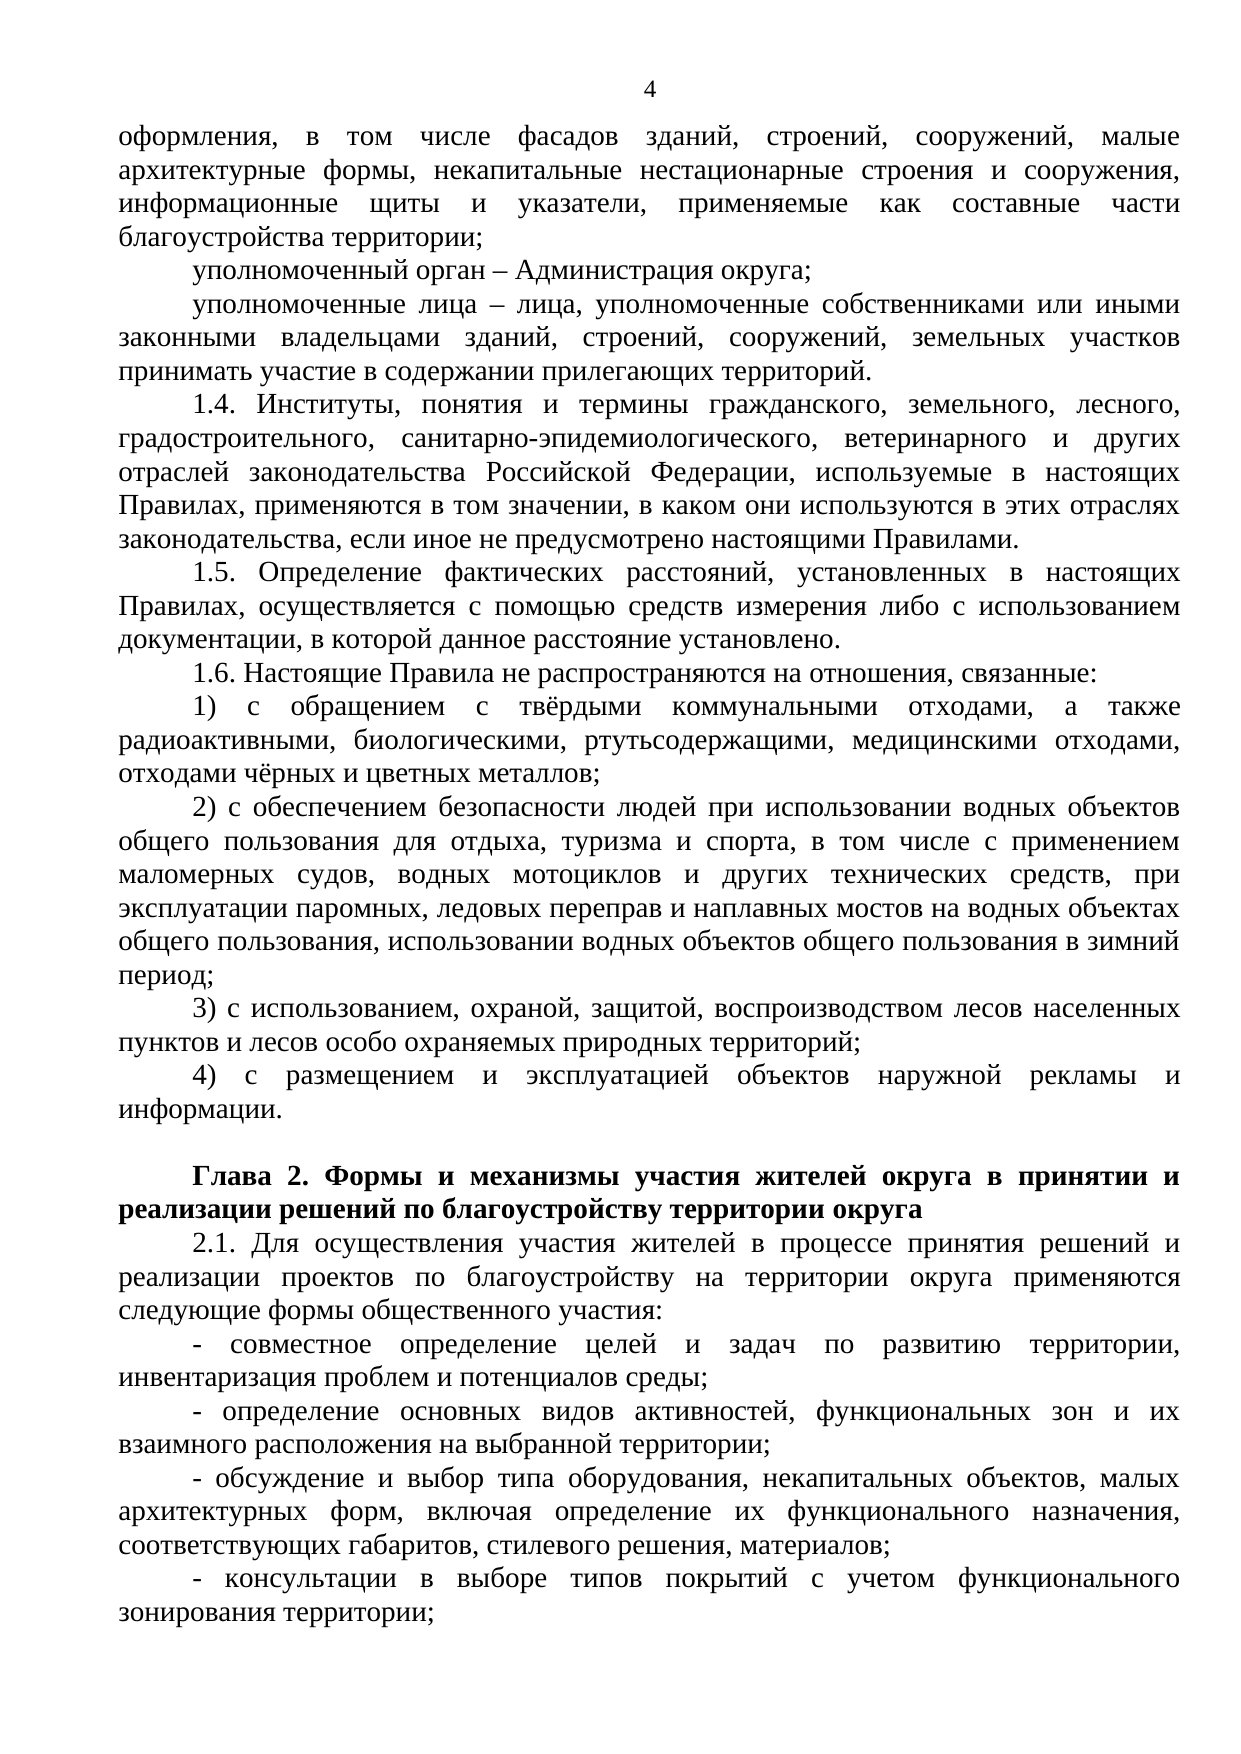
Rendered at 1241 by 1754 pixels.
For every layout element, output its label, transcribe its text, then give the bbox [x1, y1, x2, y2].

text - консультации в выборе типов покрытий с учетом функционального зонирования территории; [118, 1561, 1181, 1628]
text - совместное определение целей и задач по развитию территории, инвентаризация проблем и потенциалов среды; [118, 1326, 1181, 1393]
text 2) с обеспечением безопасности людей при использовании водных объектов общего пользования для отдыха, туризма и спорта, в том числе с применением маломерных судов, водных мотоциклов и других технических средств, при эксплуатации паромных, ледовых переправ и наплавных мостов на водных объектах общего пользования, использовании водных объектов общего пользования в зимний период; [118, 789, 1181, 990]
text 1.6. Настоящие Правила не распространяются на отношения, связанные: [118, 655, 1181, 688]
text 1.5. Определение фактических расстояний, установленных в настоящих Правилах, осуществляется с помощью средств измерения либо с использованием документации, в которой данное расстояние установлено. [118, 554, 1181, 655]
text 1) с обращением с твёрдыми коммунальными отходами, а также радиоактивными, биологическими, ртутьсодержащими, медицинскими отходами, отходами чёрных и цветных металлов; [118, 688, 1181, 789]
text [118, 118, 1181, 252]
text 2.1. Для осуществления участия жителей в процессе принятия решений и реализации проектов по благоустройству на территории округа применяются следующие формы общественного участия: [118, 1225, 1181, 1326]
text - обсуждение и выбор типа оборудования, некапитальных объектов, малых архитектурных форм, включая определение их функционального назначения, соответствующих габаритов, стилевого решения, материалов; [118, 1460, 1181, 1561]
text 4) с размещением и эксплуатацией объектов наружной рекламы и информации. [118, 1057, 1181, 1124]
text 3) с использованием, охраной, защитой, воспроизводством лесов населенных пунктов и лесов особо охраняемых природных территорий; [118, 990, 1181, 1057]
text уполномоченные лица – лица, уполномоченные собственниками или иными законными владельцами зданий, строений, сооружений, земельных участков принимать участие в содержании прилегающих территорий. [118, 286, 1181, 387]
text уполномоченный орган – Администрация округа; [118, 252, 1181, 286]
text - определение основных видов активностей, функциональных зон и их взаимного расположения на выбранной территории; [118, 1393, 1181, 1460]
text 1.4. Институты, понятия и термины гражданского, земельного, лесного, градостроительного, санитарно-эпидемиологического, ветеринарного и других отраслей законодательства Российской Федерации, используемые в настоящих Правилах, применяются в том значении, в каком они используются в этих отраслях законодательства, если иное не предусмотрено настоящими Правилами. [118, 387, 1181, 554]
subtitle Глава 2. Формы и механизмы участия жителей округа в принятии и реализации решений по благоустройству территории округа [118, 1158, 1181, 1225]
